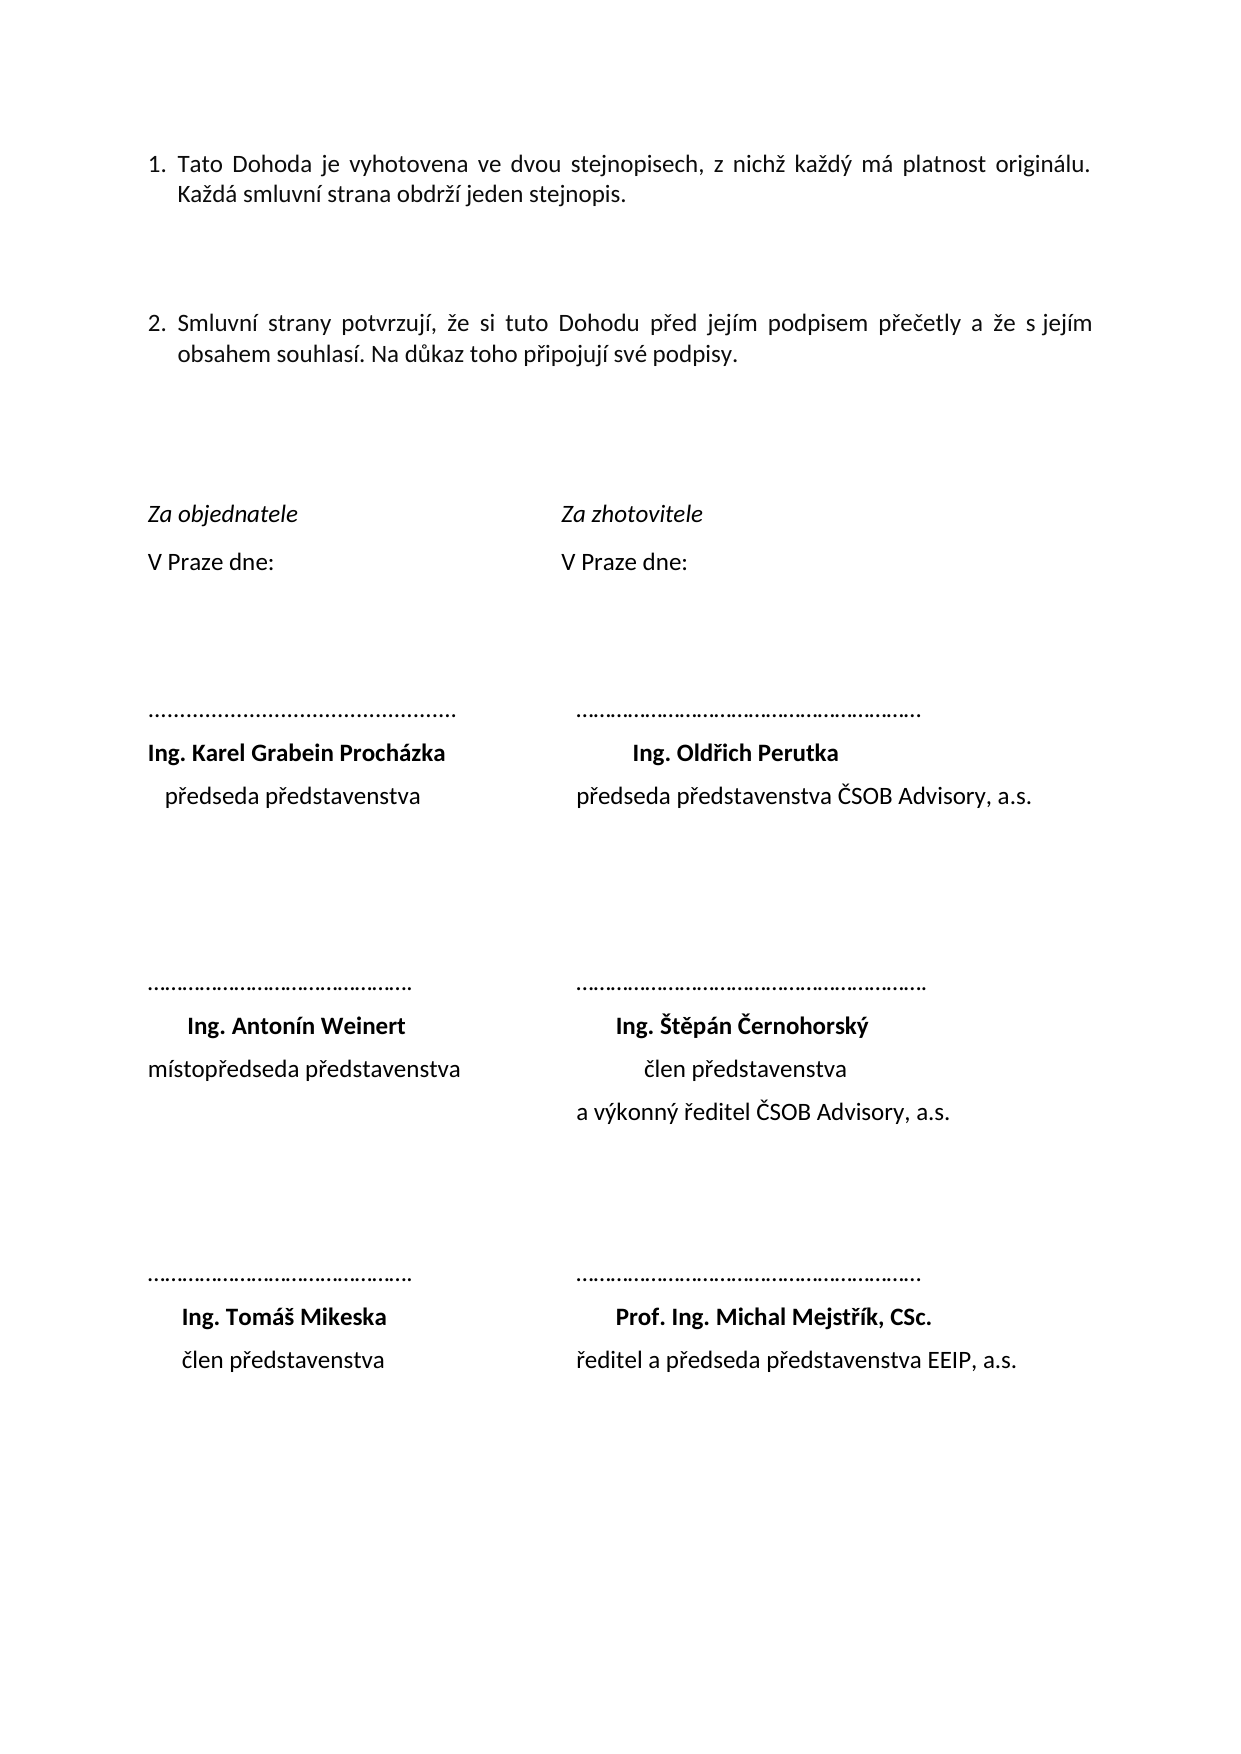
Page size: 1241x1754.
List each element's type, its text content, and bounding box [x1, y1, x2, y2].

text místopředseda představenstva člen představenstva [148, 1053, 1092, 1084]
text Ing. Tomáš Mikeska Prof. Ing. Michal Mejstřík, CSc. [148, 1301, 1092, 1331]
text ………………………………………. ……………………………………………………. [148, 962, 1092, 998]
list Tato Dohoda je vyhotovena ve dvou stejnopisech, z nichž každý má platnost originálu. Každá smluvní strana obdrží jeden stejnopis. [148, 148, 1092, 209]
text ................................................. …………………………………………………… [148, 689, 1092, 724]
text Za objednatele Za zhotovitele [148, 498, 1092, 529]
list Smluvní strany potvrzují, že si tuto Dohodu před jejím podpisem přečetly a že s jejím obsahem souhlasí. Na důkaz toho připojují své podpisy. [148, 307, 1092, 368]
text Ing. Antonín Weinert Ing. Štěpán Černohorský [148, 1010, 1092, 1041]
text a výkonný ředitel ČSOB Advisory, a.s. [148, 1096, 1092, 1149]
text Ing. Karel Grabein Procházka Ing. Oldřich Perutka [148, 737, 1092, 767]
text člen představenstva ředitel a předseda představenstva EEIP, a.s. [148, 1344, 1092, 1374]
text ………………………………………. …………………………………………………… [148, 1253, 1092, 1288]
text předseda představenstva předseda představenstva ČSOB Advisory, a.s. [148, 780, 1092, 811]
text V Praze dne: V Praze dne: [148, 546, 1092, 576]
